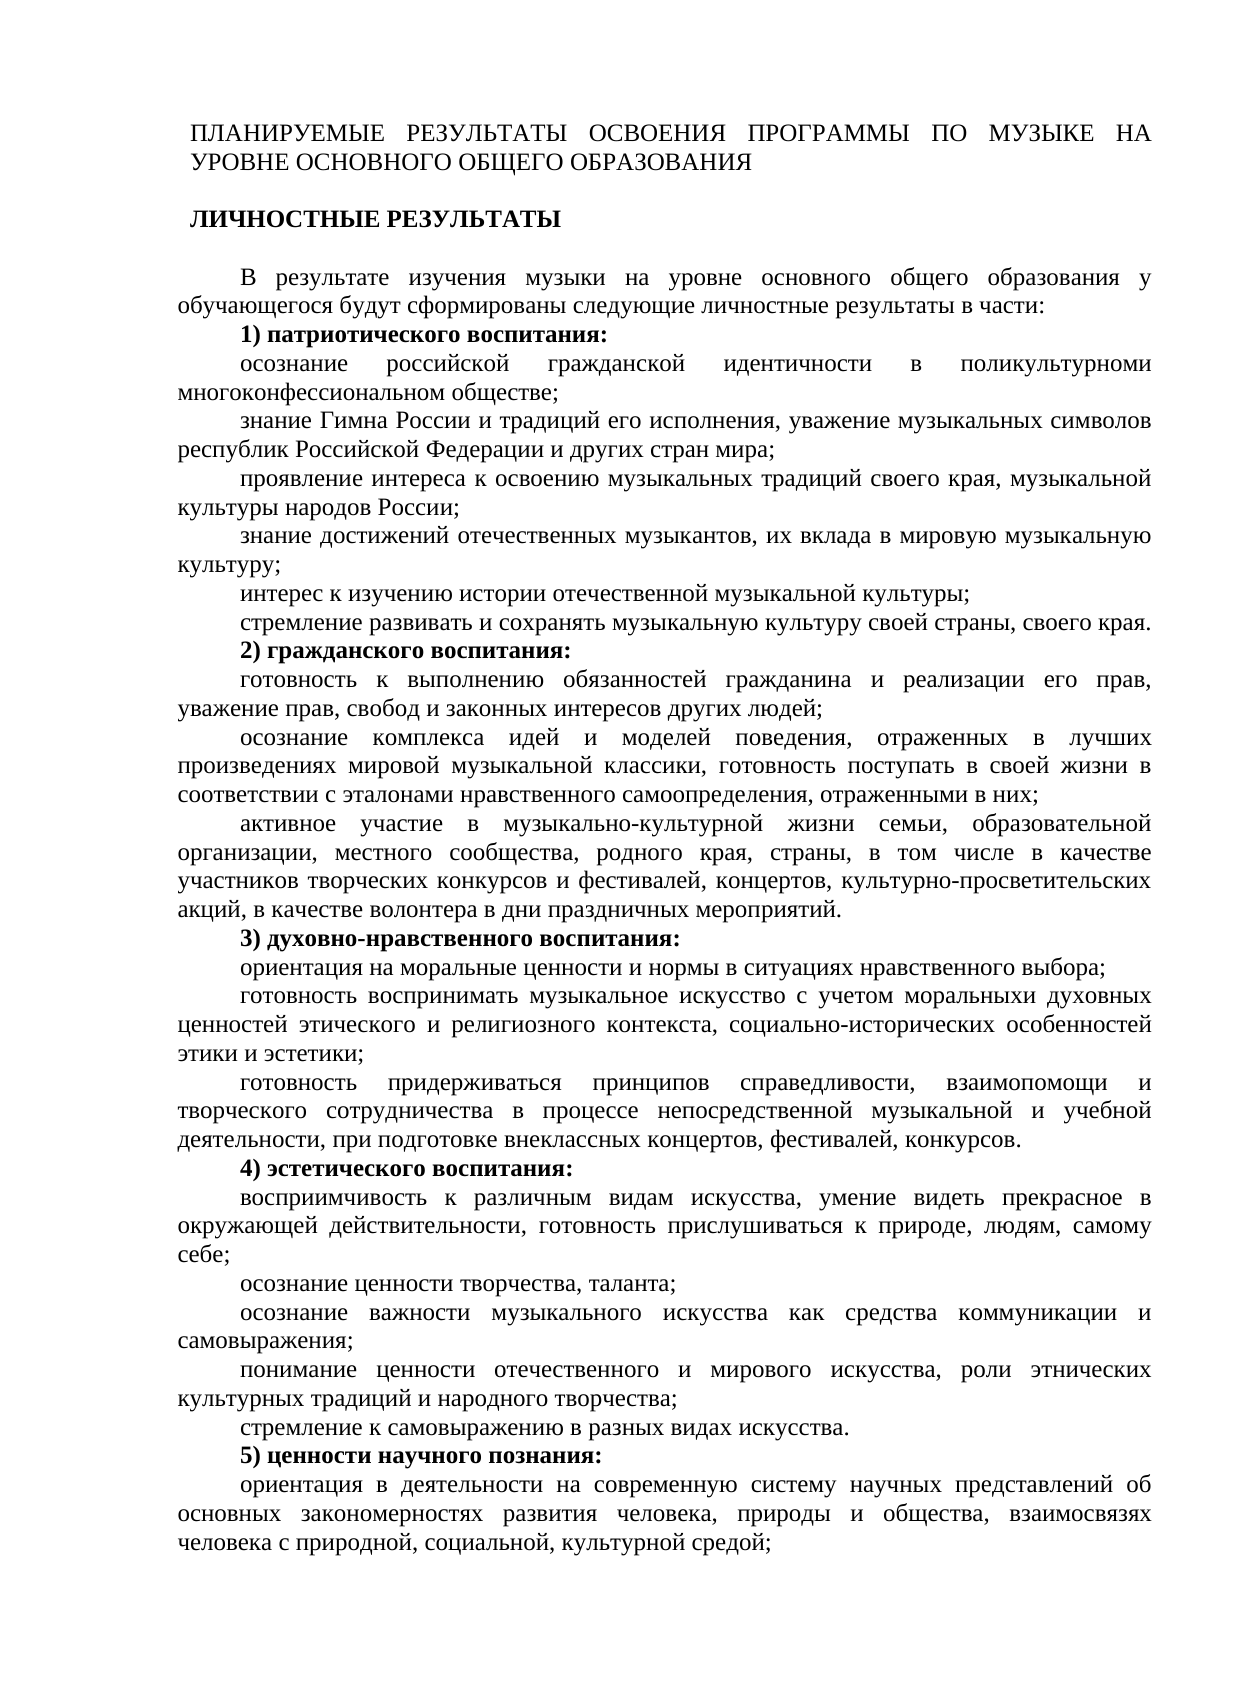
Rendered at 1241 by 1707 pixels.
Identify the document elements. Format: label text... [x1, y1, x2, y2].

text 4) эстетического воспитания: [177, 1153, 1152, 1182]
text ориентация в деятельности на современную систему научных представлений об основных закономерностях развития человека, природы и общества, взаимосвязях человека с природной, социальной, культурной средой; [177, 1469, 1152, 1556]
text 5) ценности научного познания: [177, 1441, 1152, 1469]
text стремление к самовыражению в разных видах искусства. [177, 1412, 1152, 1441]
text В результате изучения музыки на уровне основного общего образования у обучающегося будут сформированы следующие личностные результаты в части: [177, 262, 1152, 319]
text интерес к изучению истории отечественной музыкальной культуры; [177, 578, 1152, 607]
text знание Гимна России и традиций его исполнения, уважение музыкальных символов республик Российской Федерации и других стран мира; [177, 406, 1152, 463]
text осознание российской гражданской идентичности в поликультурноми многоконфессиональном обществе; [177, 348, 1152, 406]
text ЛИЧНОСТНЫЕ РЕЗУЛЬТАТЫ [190, 204, 1152, 233]
text знание достижений отечественных музыкантов, их вклада в мировую музыкальную культуру; [177, 521, 1152, 578]
text ориентация на моральные ценности и нормы в ситуациях нравственного выбора; [177, 952, 1152, 981]
text проявление интереса к освоению музыкальных традиций своего края, музыкальной культуры народов России; [177, 463, 1152, 521]
text готовность воспринимать музыкальное искусство с учетом моральныхи духовных ценностей этического и религиозного контекста, социально-исторических особенностей этики и эстетики; [177, 981, 1152, 1067]
text осознание комплекса идей и моделей поведения, отраженных в лучших произведениях мировой музыкальной классики, готовность поступать в своей жизни в соответствии с эталонами нравственного самоопределения, отраженными в них; [177, 722, 1152, 808]
text 3) духовно-нравственного воспитания: [177, 923, 1152, 952]
text осознание важности музыкального искусства как средства коммуникации и самовыражения; [177, 1297, 1152, 1354]
text активное участие в музыкально-культурной жизни семьи, образовательной организации, местного сообщества, родного края, страны, в том числе в качестве участников творческих конкурсов и фестивалей, концертов, культурно-просветительских акций, в качестве волонтера в дни праздничных мероприятий. [177, 808, 1152, 923]
text готовность к выполнению обязанностей гражданина и реализации его прав, уважение прав, свобод и законных интересов других людей; [177, 664, 1152, 722]
text 2) гражданского воспитания: [177, 636, 1152, 664]
text осознание ценности творчества, таланта; [177, 1268, 1152, 1297]
text готовность придерживаться принципов справедливости, взаимопомощи и творческого сотрудничества в процессе непосредственной музыкальной и учебной деятельности, при подготовке внеклассных концертов, фестивалей, конкурсов. [177, 1067, 1152, 1153]
text 1) патриотического воспитания: [177, 319, 1152, 348]
text стремление развивать и сохранять музыкальную культуру своей страны, своего края. [177, 607, 1152, 636]
text понимание ценности отечественного и мирового искусства, роли этнических культурных традиций и народного творчества; [177, 1354, 1152, 1412]
text восприимчивость к различным видам искусства, умение видеть прекрасное в окружающей действительности, готовность прислушиваться к природе, людям, самому себе; [177, 1182, 1152, 1268]
text ПЛАНИРУЕМЫЕ РЕЗУЛЬТАТЫ ОСВОЕНИЯ ПРОГРАММЫ ПО МУЗЫКЕ НА УРОВНЕ ОСНОВНОГО ОБЩЕГО ОБРАЗОВАНИЯ [190, 118, 1152, 176]
